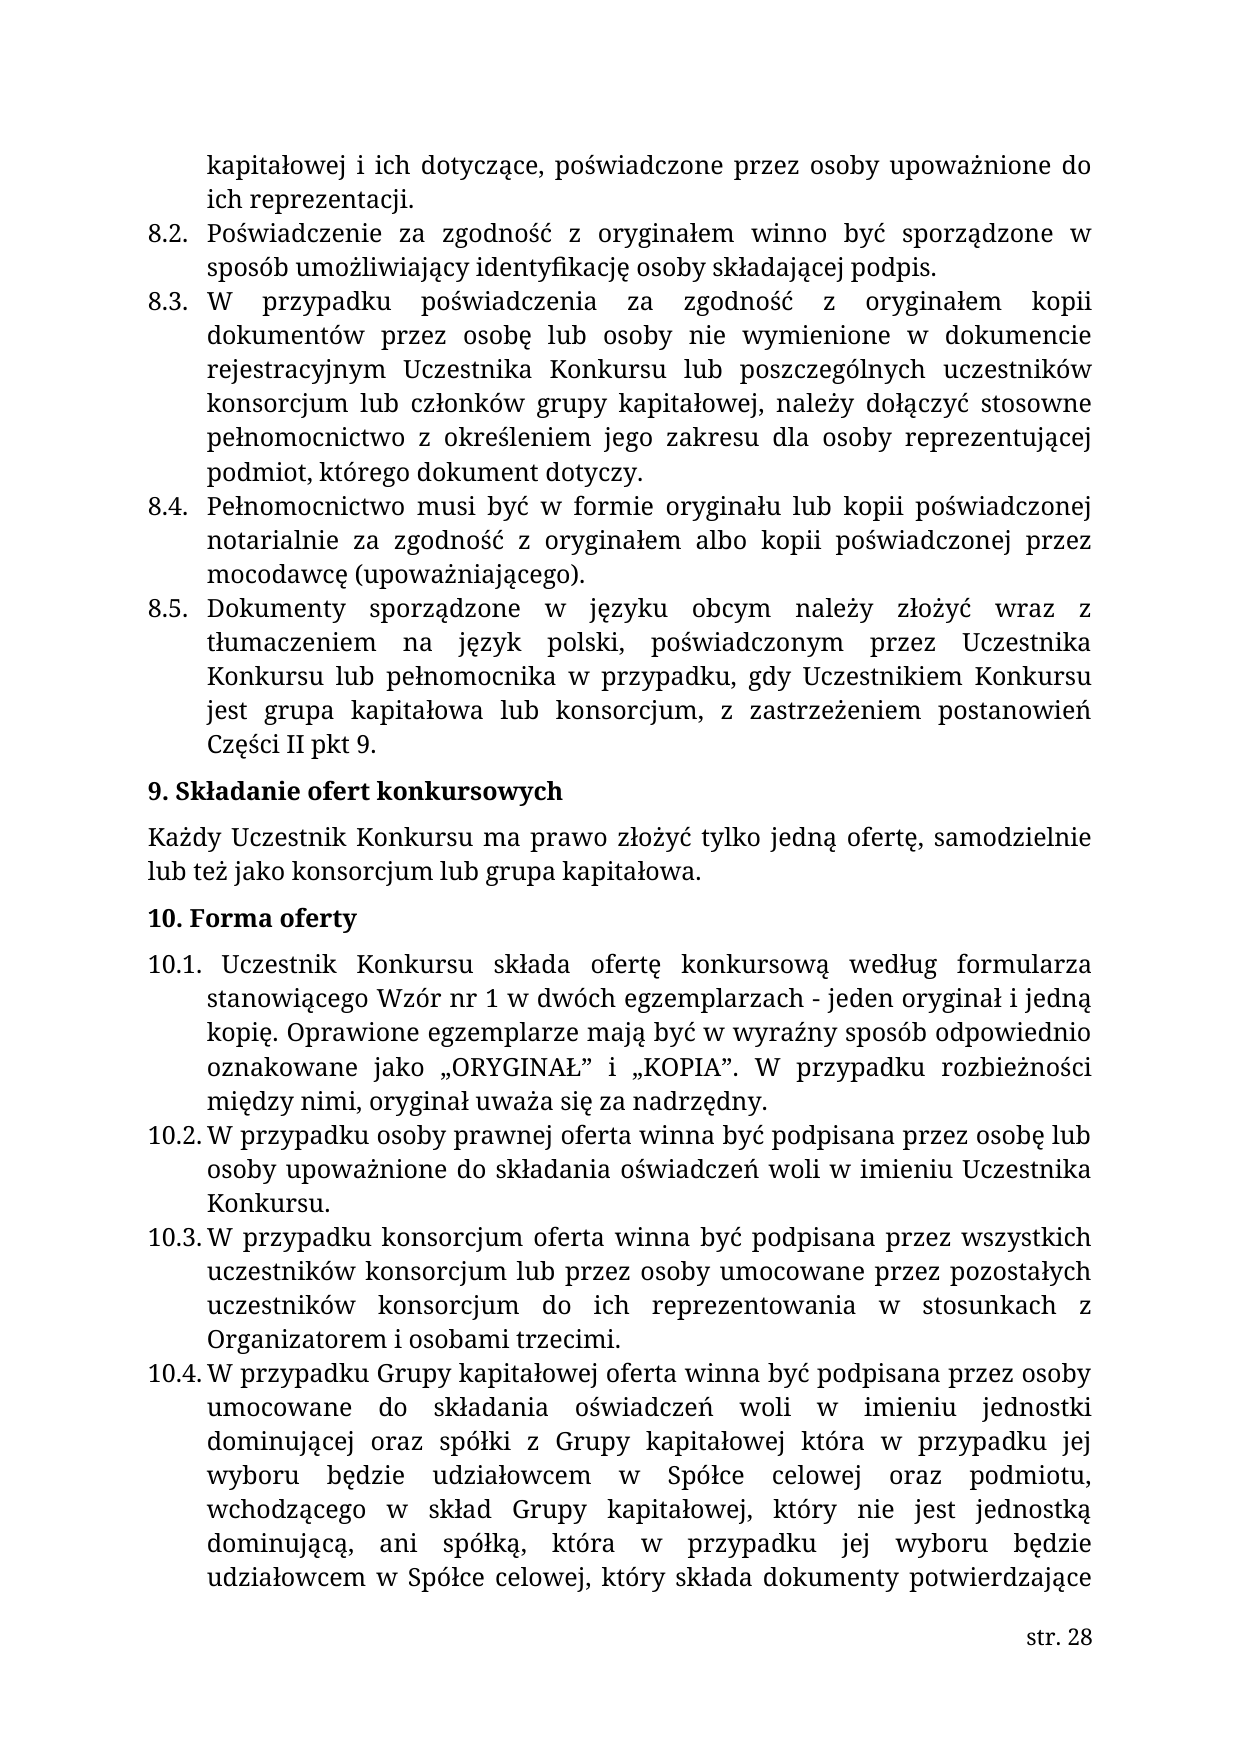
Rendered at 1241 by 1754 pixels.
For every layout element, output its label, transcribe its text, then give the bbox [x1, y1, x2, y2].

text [148, 148, 1093, 216]
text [148, 1356, 1093, 1594]
text 10. Forma oferty [148, 900, 1093, 934]
text 9. Składanie ofert konkursowych [148, 773, 1093, 807]
text 10.2. W przypadku osoby prawnej oferta winna być podpisana przez osobę lub osoby upoważnione do składania oświadczeń woli w imieniu Uczestnika Konkursu. [148, 1117, 1093, 1219]
text 8.4. Pełnomocnictwo musi być w formie oryginału lub kopii poświadczonej notarialnie za zgodność z oryginałem albo kopii poświadczonej przez mocodawcę (upoważniającego). [148, 488, 1093, 590]
text Każdy Uczestnik Konkursu ma prawo złożyć tylko jedną ofertę, samodzielnie lub też jako konsorcjum lub grupa kapitałowa. [148, 820, 1093, 888]
text 8.3. W przypadku poświadczenia za zgodność z oryginałem kopii dokumentów przez osobę lub osoby nie wymienione w dokumencie rejestracyjnym Uczestnika Konkursu lub poszczególnych uczestników konsorcjum lub członków grupy kapitałowej, należy dołączyć stosowne pełnomocnictwo z określeniem jego zakresu dla osoby reprezentującej podmiot, którego dokument dotyczy. [148, 284, 1093, 488]
text 10.1. Uczestnik Konkursu składa ofertę konkursową według formularza stanowiącego Wzór nr 1 w dwóch egzemplarzach - jeden oryginał i jedną kopię. Oprawione egzemplarze mają być w wyraźny sposób odpowiednio oznakowane jako „ORYGINAŁ” i „KOPIA”. W przypadku rozbieżności między nimi, oryginał uważa się za nadrzędny. [148, 947, 1093, 1117]
text 8.2. Poświadczenie za zgodność z oryginałem winno być sporządzone w sposób umożliwiający identyfikację osoby składającej podpis. [148, 216, 1093, 284]
text 8.5. Dokumenty sporządzone w języku obcym należy złożyć wraz z tłumaczeniem na język polski, poświadczonym przez Uczestnika Konkursu lub pełnomocnika w przypadku, gdy Uczestnikiem Konkursu jest grupa kapitałowa lub konsorcjum, z zastrzeżeniem postanowień Części II pkt 9. [148, 590, 1093, 761]
text 10.3. W przypadku konsorcjum oferta winna być podpisana przez wszystkich uczestników konsorcjum lub przez osoby umocowane przez pozostałych uczestników konsorcjum do ich reprezentowania w stosunkach z Organizatorem i osobami trzecimi. [148, 1219, 1093, 1356]
